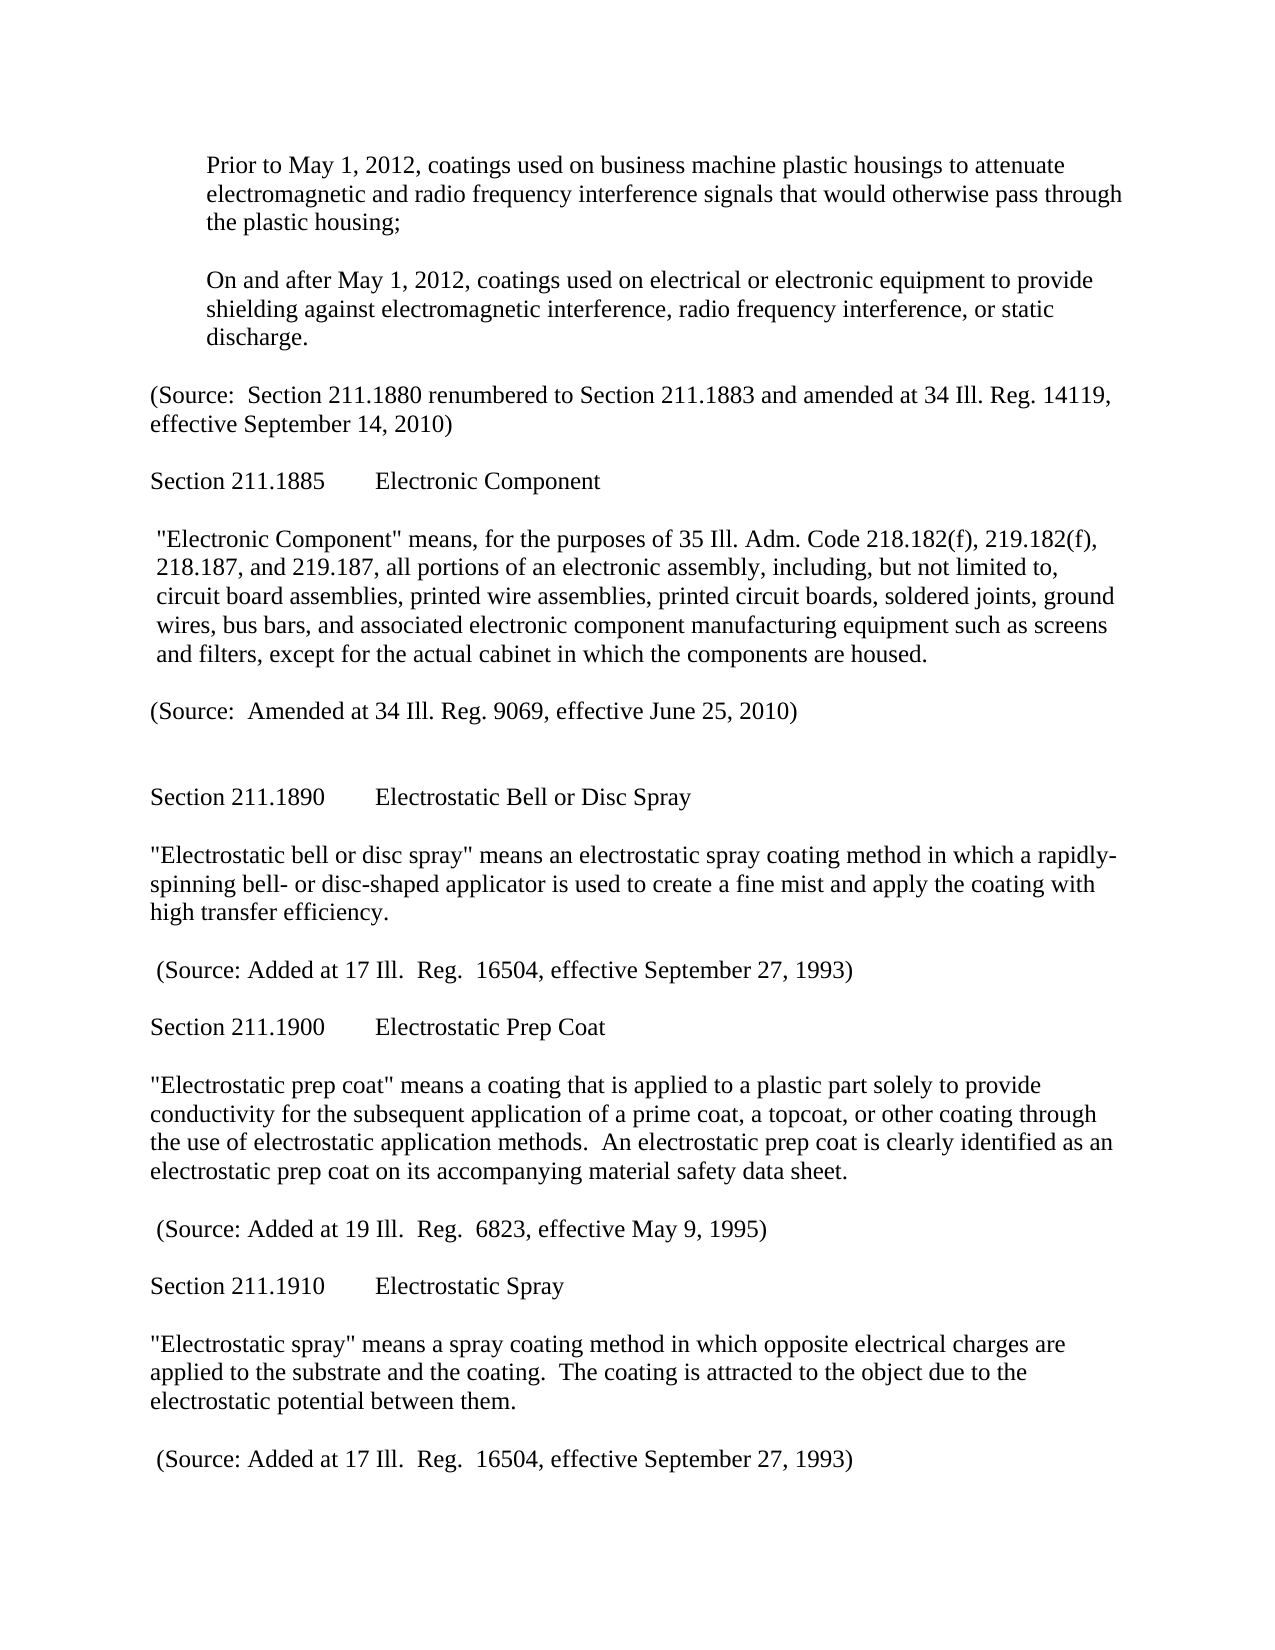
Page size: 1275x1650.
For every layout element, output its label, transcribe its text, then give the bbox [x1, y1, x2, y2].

text Prior to May 1, 2012, coatings used on business machine plastic housings to attenuate electromagnetic and radio frequency interference signals that would otherwise pass through the plastic housing; [206, 150, 1125, 236]
subtitle Section 211.1900 Electrostatic Prep Coat [150, 1012, 1125, 1041]
subtitle Section 211.1910 Electrostatic Spray [150, 1271, 1125, 1300]
text "Electrostatic spray" means a spray coating method in which opposite electrical charges are applied to the substrate and the coating. The coating is attracted to the object due to the electrostatic potential between them. [150, 1329, 1125, 1415]
text (Source: Added at 17 Ill. Reg. 16504, effective September 27, 1993) [150, 955, 1125, 984]
text "Electrostatic prep coat" means a coating that is applied to a plastic part solely to provide conductivity for the subsequent application of a prime coat, a topcoat, or other coating through the use of electrostatic application methods. An electrostatic prep coat is clearly identified as an electrostatic prep coat on its accompanying material safety data sheet. [150, 1070, 1125, 1185]
text "Electronic Component" means, for the purposes of 35 Ill. Adm. Code 218.182(f), 219.182(f), 218.187, and 219.187, all portions of an electronic assembly, including, but not limited to, circuit board assemblies, printed wire assemblies, printed circuit boards, soldered joints, ground wires, bus bars, and associated electronic component manufacturing equipment such as screens and filters, except for the actual cabinet in which the components are housed. [156, 524, 1125, 667]
subtitle Section 211.1890 Electrostatic Bell or Disc Spray [150, 782, 1125, 811]
text (Source: Section 211.1880 renumbered to Section 211.1883 and amended at 34 Ill. Reg. 14119, effective September 14, 2010) [150, 380, 1125, 437]
subtitle Section 211.1885 Electronic Component [150, 466, 1125, 495]
text (Source: Added at 17 Ill. Reg. 16504, effective September 27, 1993) [150, 1444, 1125, 1472]
text On and after May 1, 2012, coatings used on electrical or electronic equipment to provide shielding against electromagnetic interference, radio frequency interference, or static discharge. [206, 265, 1125, 351]
text (Source: Amended at 34 Ill. Reg. 9069, effective June 25, 2010) [150, 696, 1125, 725]
text "Electrostatic bell or disc spray" means an electrostatic spray coating method in which a rapidly-spinning bell- or disc-shaped applicator is used to create a fine mist and apply the coating with high transfer efficiency. [150, 840, 1125, 926]
text (Source: Added at 19 Ill. Reg. 6823, effective May 9, 1995) [150, 1214, 1125, 1242]
